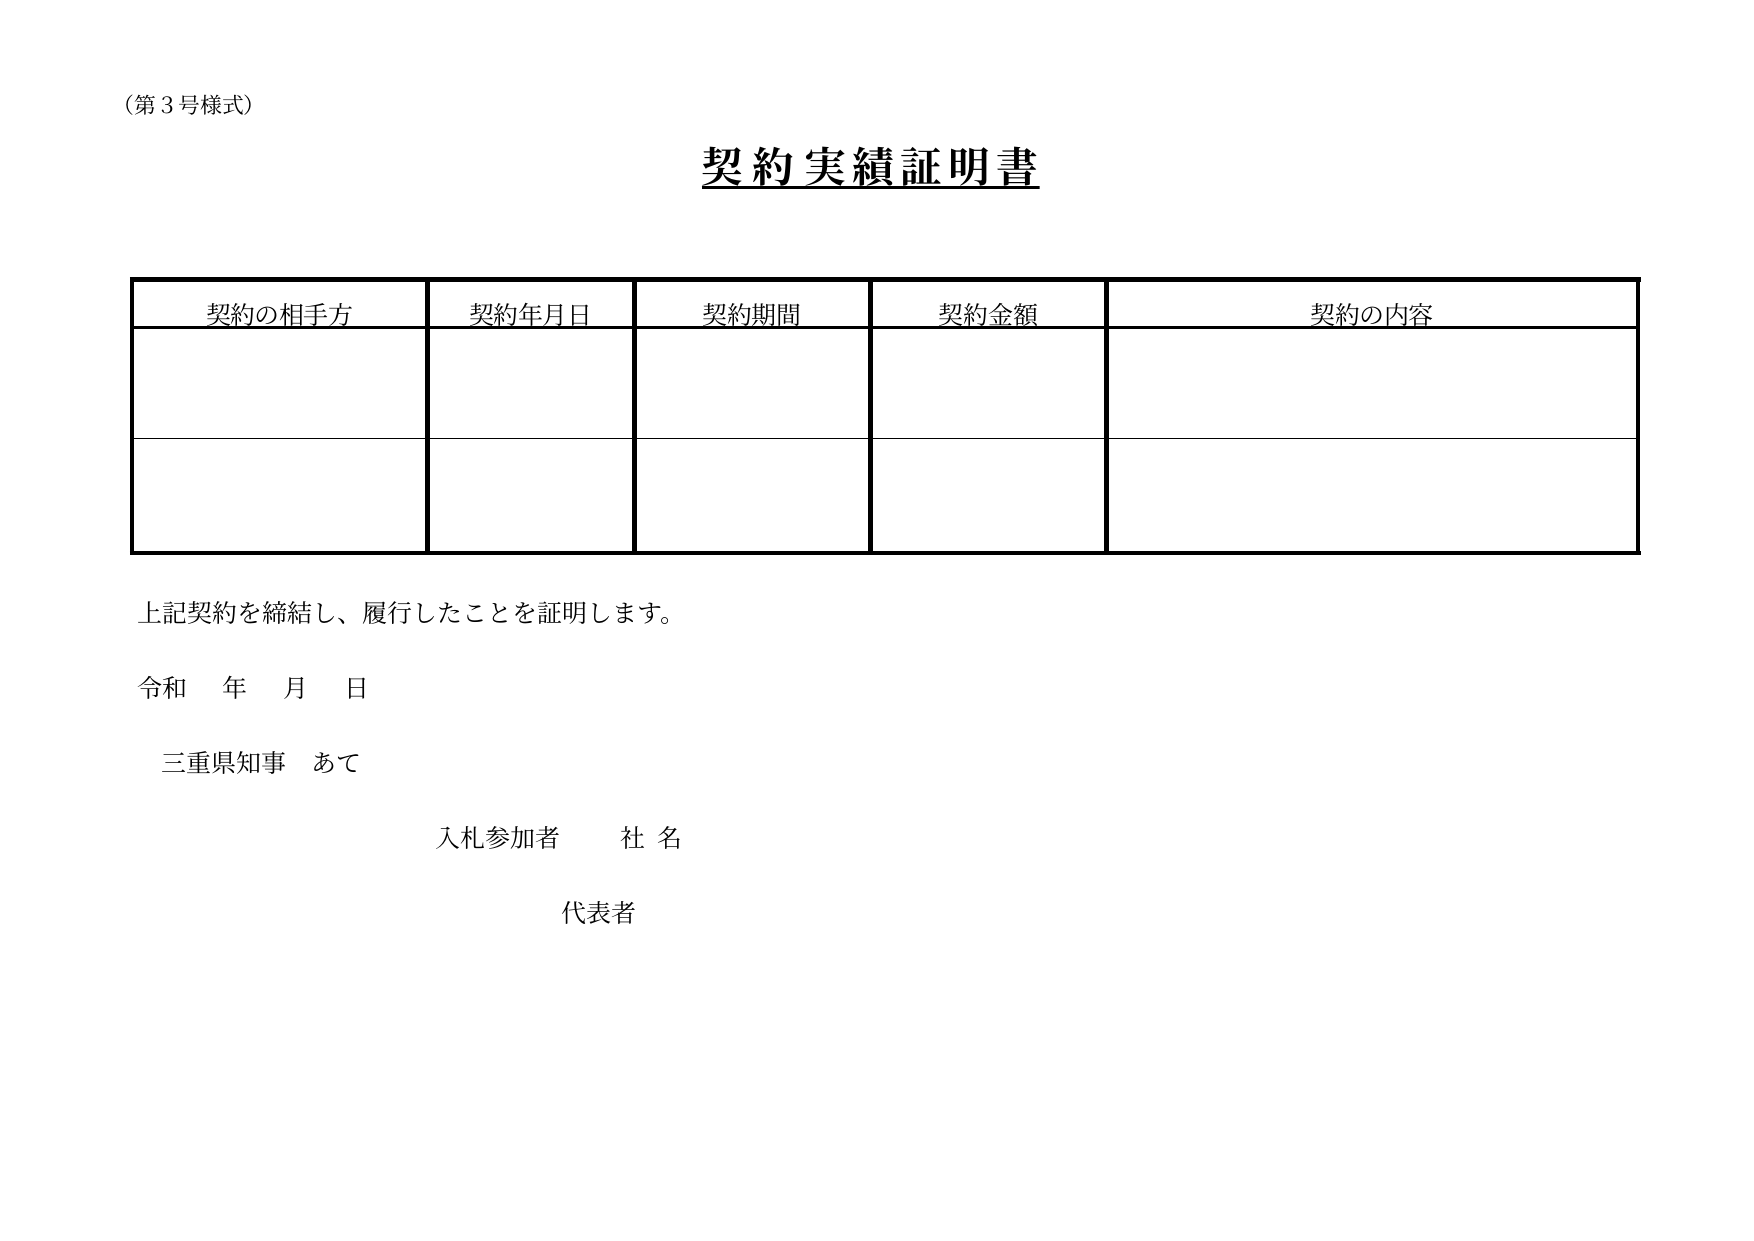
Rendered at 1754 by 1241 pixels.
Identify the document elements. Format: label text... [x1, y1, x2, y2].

text 令和 年 月 日 [112, 668, 1629, 705]
table_cell [134, 329, 425, 438]
table_cell [873, 439, 1104, 551]
table_cell [430, 329, 632, 438]
table_header 契約期間 [637, 282, 868, 326]
text 上記契約を締結し、履行したことを証明します。 [112, 593, 1649, 630]
text 三重県知事 あて [112, 743, 1629, 780]
text 契 約 実 績 証 明 書 [112, 127, 1629, 202]
table_cell [637, 329, 868, 438]
table_cell [873, 329, 1104, 438]
table_header 契約の相手方 [134, 282, 425, 326]
table_cell [637, 439, 868, 551]
table_cell [430, 439, 632, 551]
text 代表者 [112, 893, 1629, 930]
table_header 契約金額 [873, 282, 1104, 326]
table_header 契約年月日 [430, 282, 632, 326]
text 入札参加者 社 名 [112, 818, 1629, 855]
table_cell [1109, 329, 1636, 438]
table_cell [134, 439, 425, 551]
table_header 契約の内容 [1109, 282, 1636, 326]
table_cell [1109, 439, 1636, 551]
